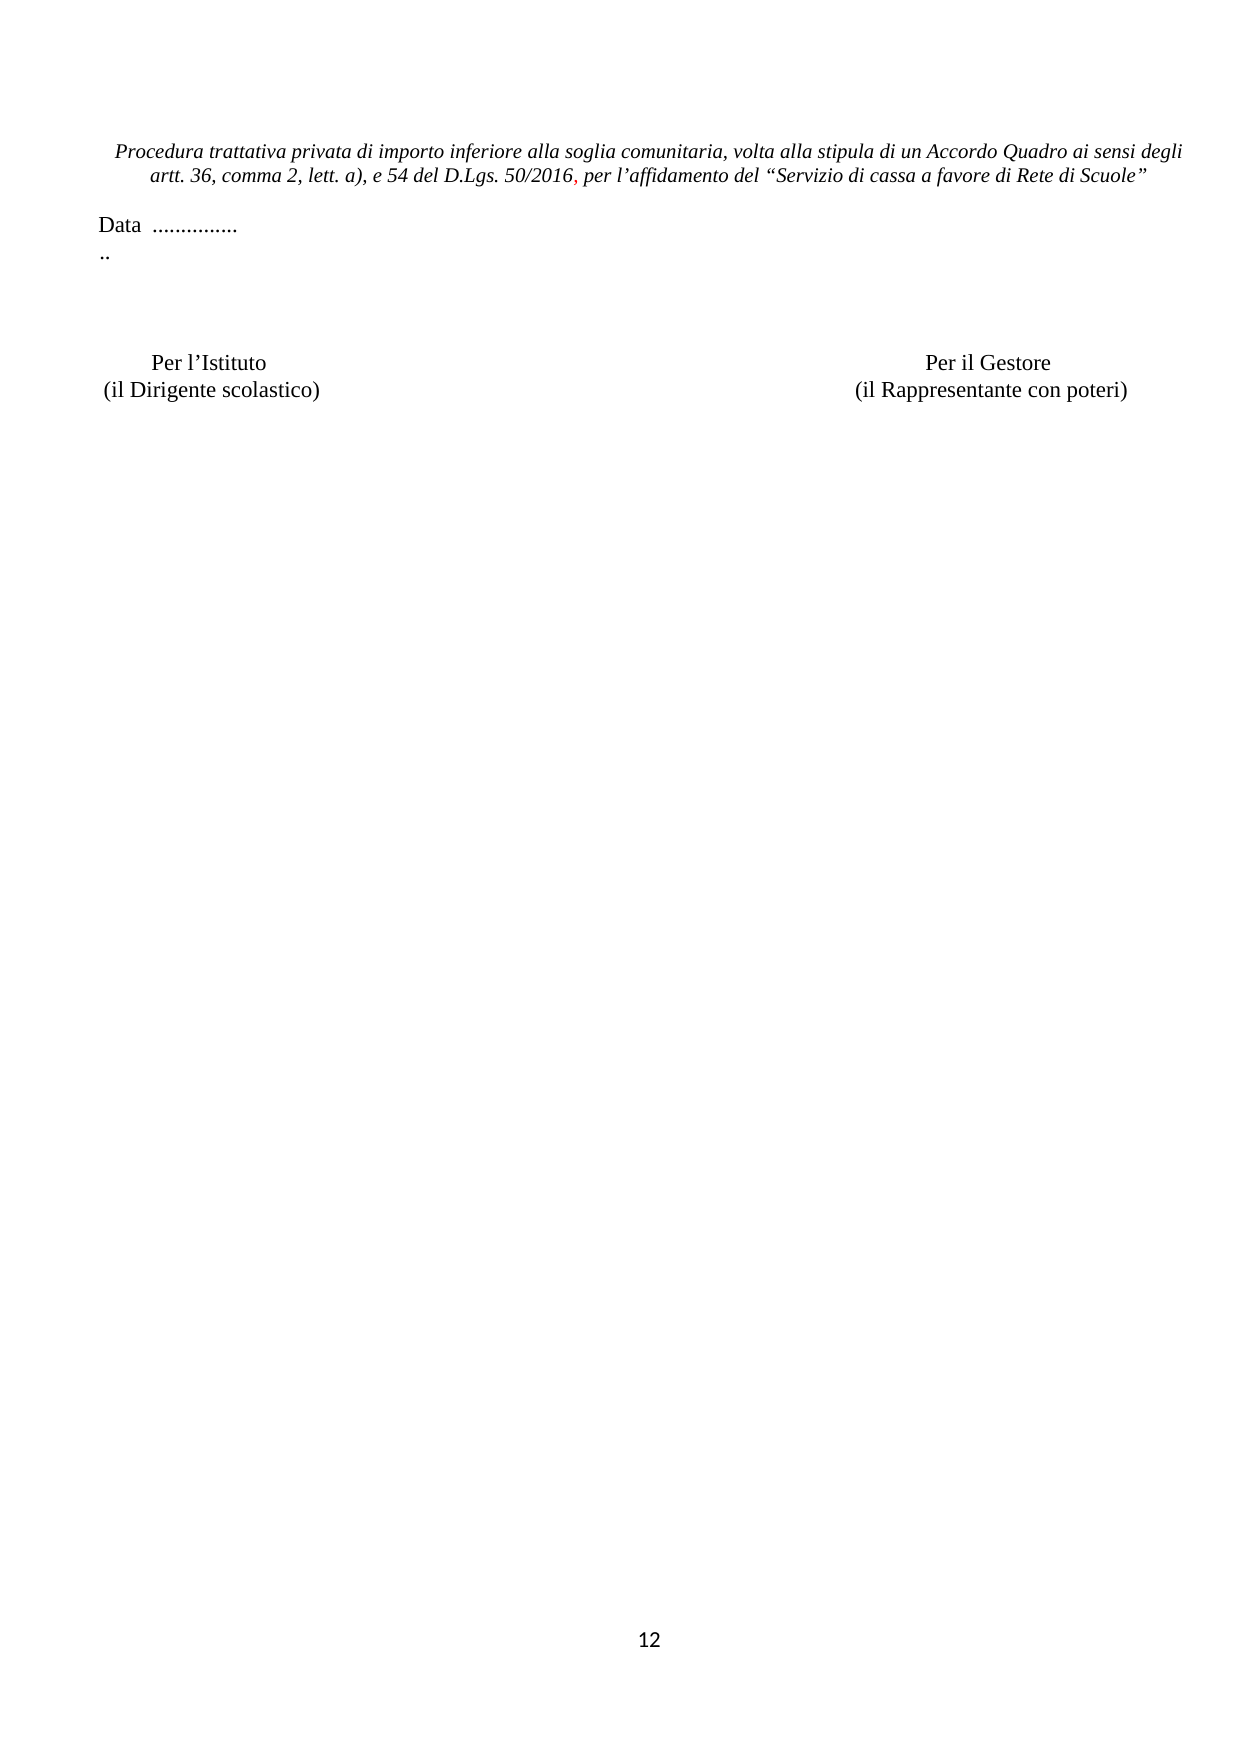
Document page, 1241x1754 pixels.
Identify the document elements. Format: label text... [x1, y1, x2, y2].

text (il Dirigente scolastico) (il Rappresentante con poteri) [98, 376, 1200, 403]
text Data ................. [98, 211, 238, 265]
text Per l’Istituto Per il Gestore [98, 349, 1200, 375]
